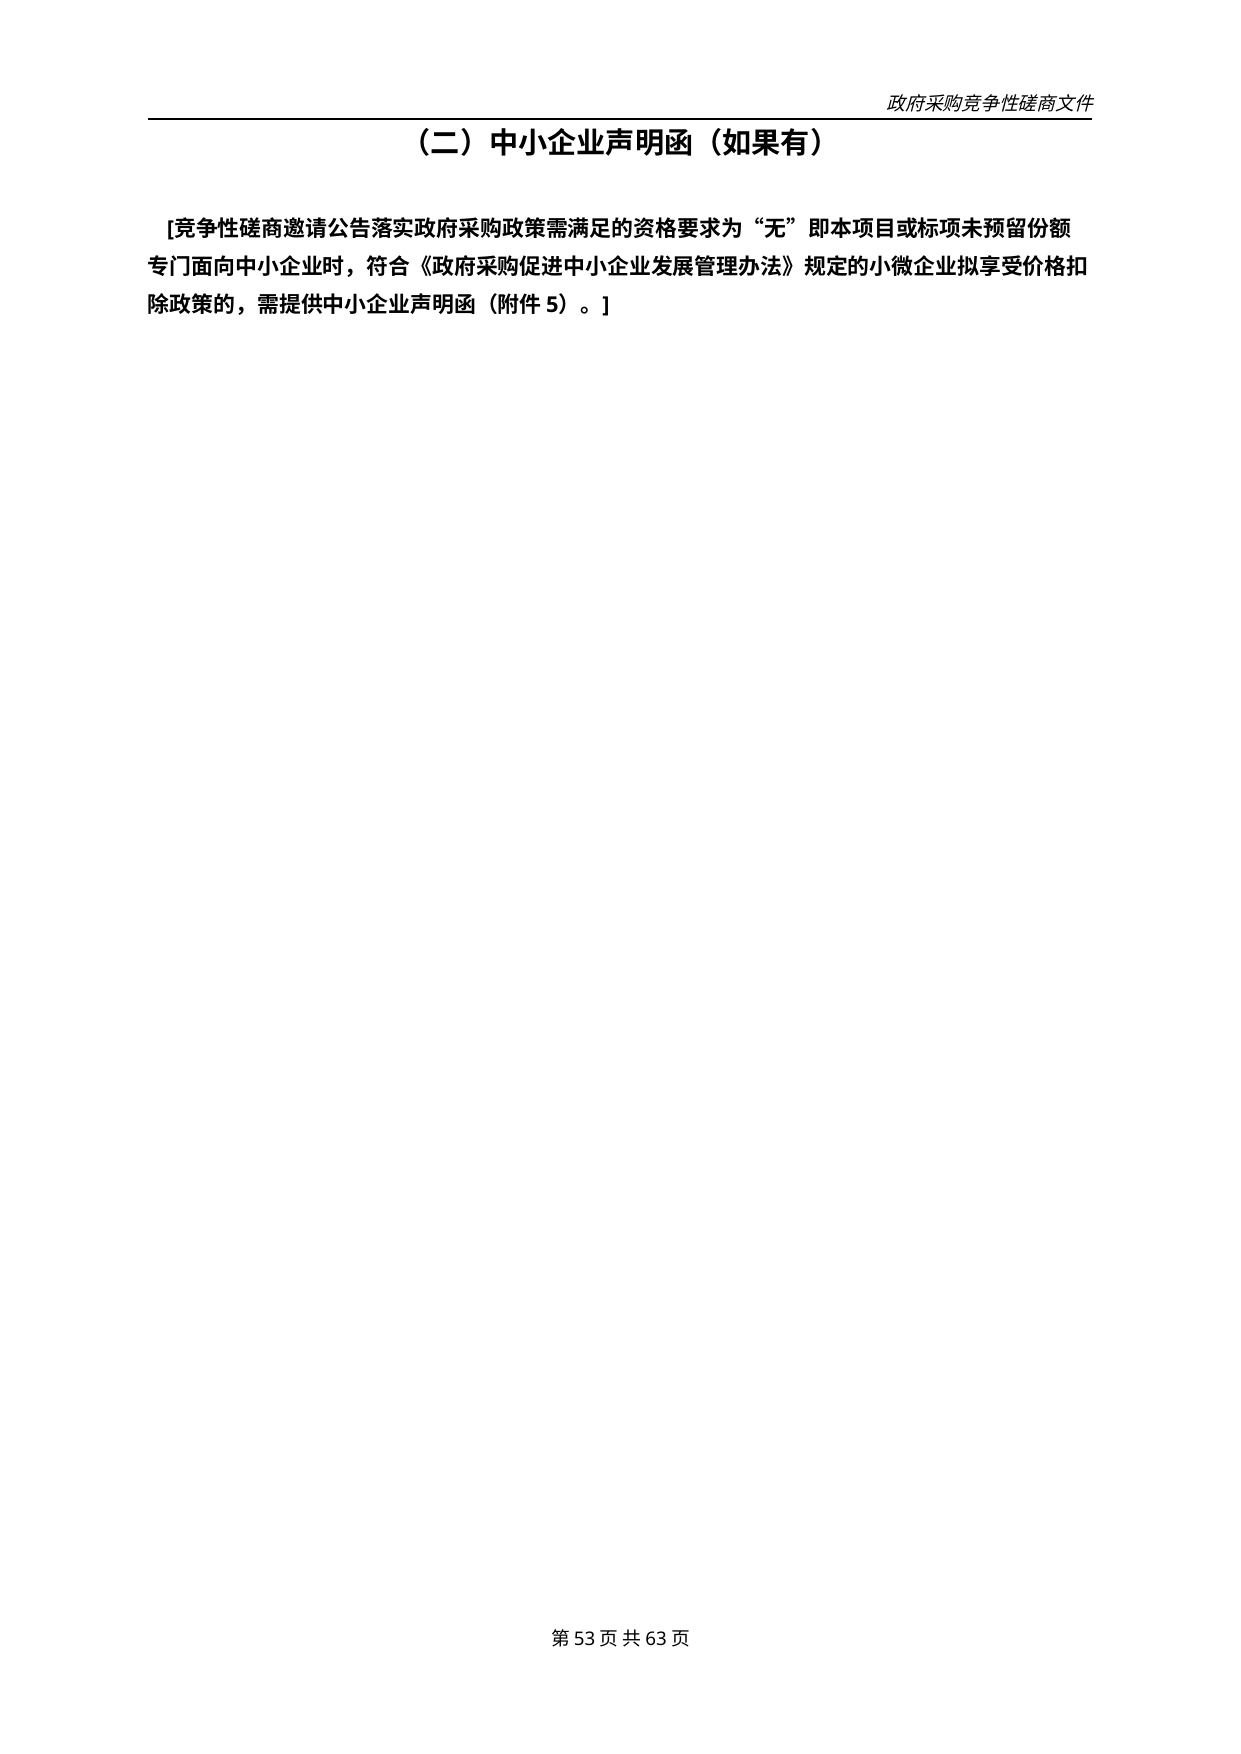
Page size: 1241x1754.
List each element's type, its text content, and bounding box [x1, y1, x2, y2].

text [竞争性磋商邀请公告落实政府采购政策需满足的资格要求为“无”即本项目或标项未预留份额专门面向中小企业时，符合《政府采购促进中小企业发展管理办法》规定的小微企业拟享受价格扣除政策的，需提供中小企业声明函（附件5）。] [148, 211, 1092, 319]
text （二）中小企业声明函（如果有） [148, 120, 1092, 162]
